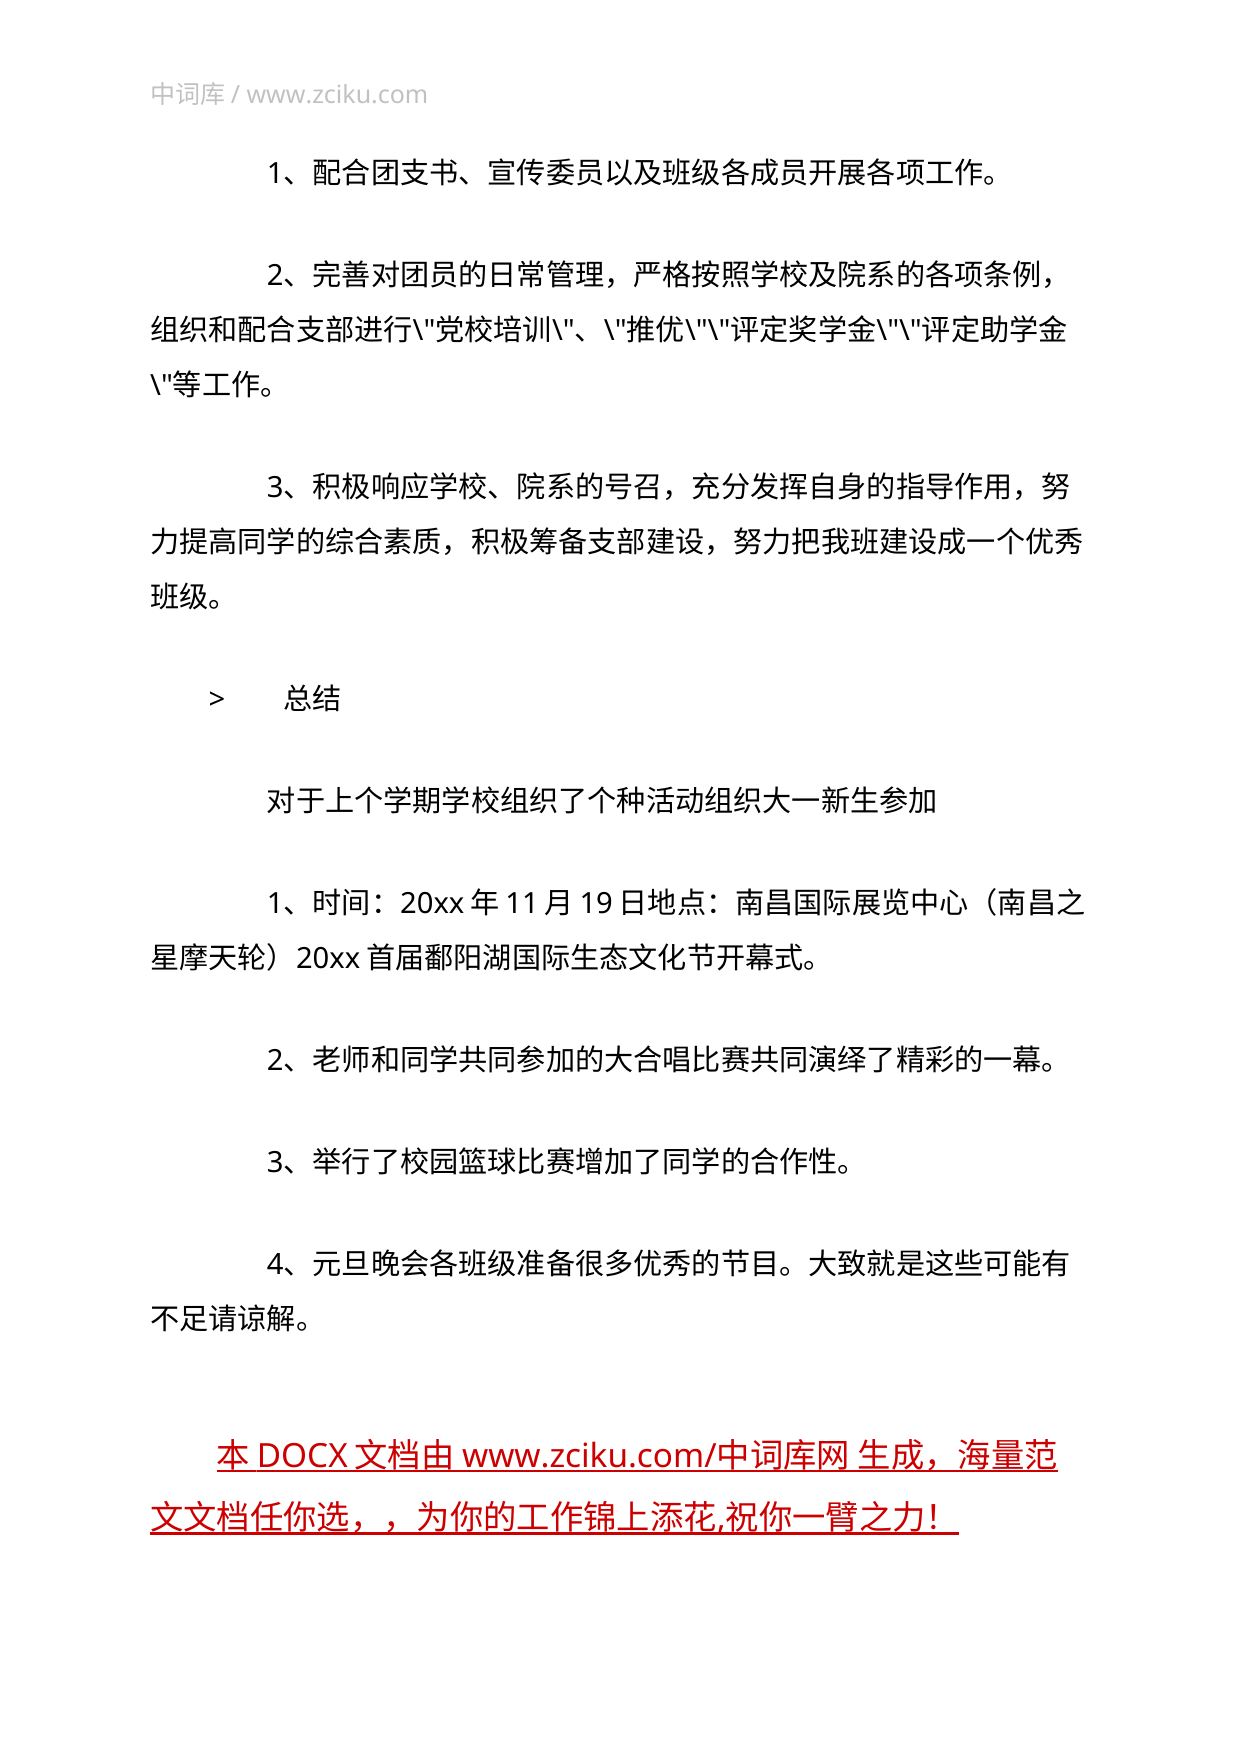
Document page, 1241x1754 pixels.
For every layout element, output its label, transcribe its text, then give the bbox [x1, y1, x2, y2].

text 本DOCX文档由 www.zciku.com/中词库网 生成，海量范文文档任你选，，为你的工作锦上添花,祝你一臂之力！ [150, 1428, 1090, 1539]
text 1、配合团支书、宣传委员以及班级各成员开展各项工作。 [150, 150, 1090, 192]
text 2、老师和同学共同参加的大合唱比赛共同演绎了精彩的一幕。 [150, 1036, 1090, 1079]
text 3、积极响应学校、院系的号召，充分发挥自身的指导作用，努力提高同学的综合素质，积极筹备支部建设，努力把我班建设成一个优秀班级。 [150, 464, 1090, 616]
text 3、举行了校园篮球比赛增加了同学的合作性。 [150, 1138, 1090, 1181]
text 2、完善对团员的日常管理，严格按照学校及院系的各项条例，组织和配合支部进行\"党校培训\"、\"推优\"\"评定奖学金\"\"评定助学金\"等工作。 [150, 252, 1090, 404]
text > 总结 [150, 676, 1090, 718]
text 对于上个学期学校组织了个种活动组织大一新生参加 [150, 778, 1090, 820]
text 1、时间：20xx年11月19日地点：南昌国际展览中心（南昌之星摩天轮）20xx首届鄱阳湖国际生态文化节开幕式。 [150, 879, 1090, 977]
text 4、元旦晚会各班级准备很多优秀的节目。大致就是这些可能有不足请谅解。 [150, 1240, 1090, 1338]
